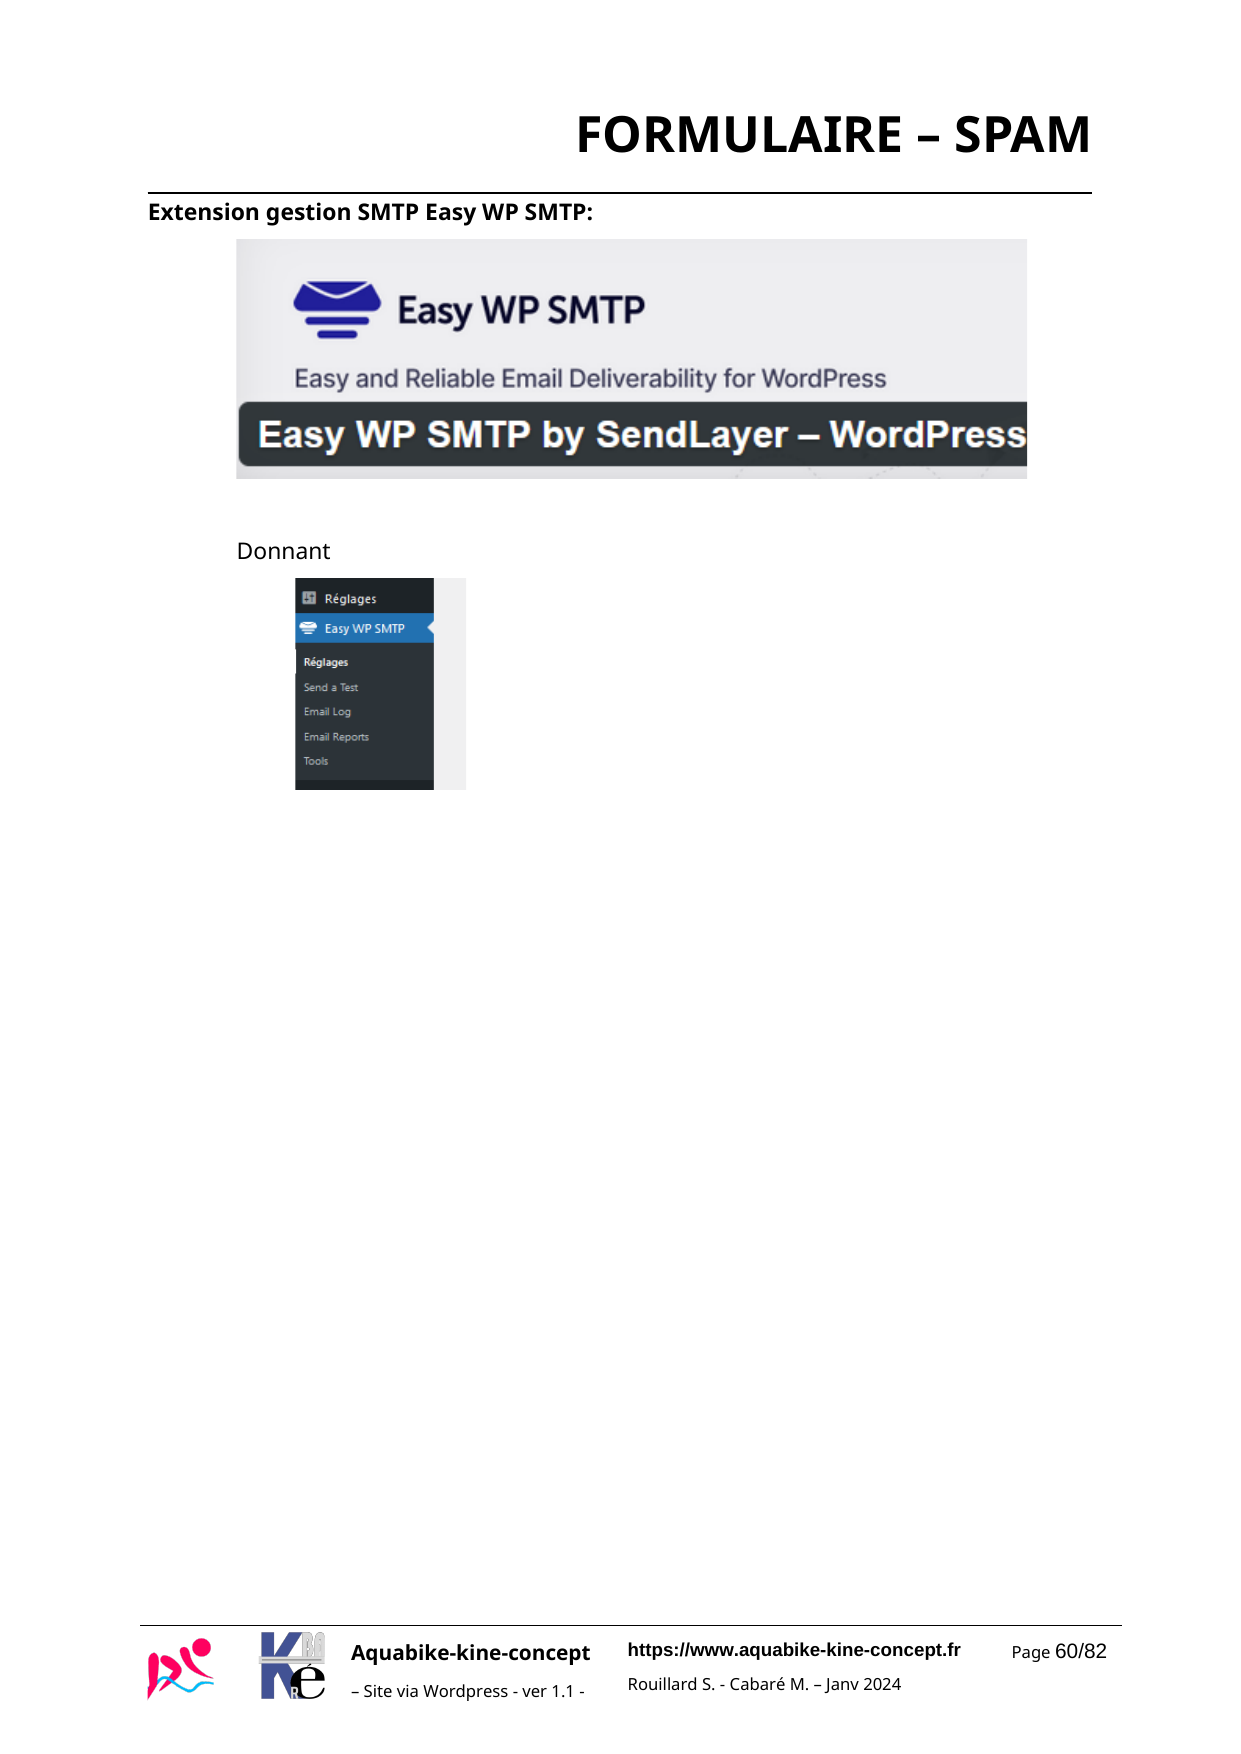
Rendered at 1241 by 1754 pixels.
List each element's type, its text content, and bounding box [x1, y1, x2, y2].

subtitle Extension gestion SMTP Easy WP SMTP: [148, 194, 1092, 227]
text Donnant [236, 535, 1092, 566]
picture [295, 578, 467, 790]
subtitle Formulaire – SPAM [148, 99, 1092, 167]
picture [236, 239, 1028, 479]
picture [147, 1638, 214, 1705]
picture [258, 1632, 325, 1699]
